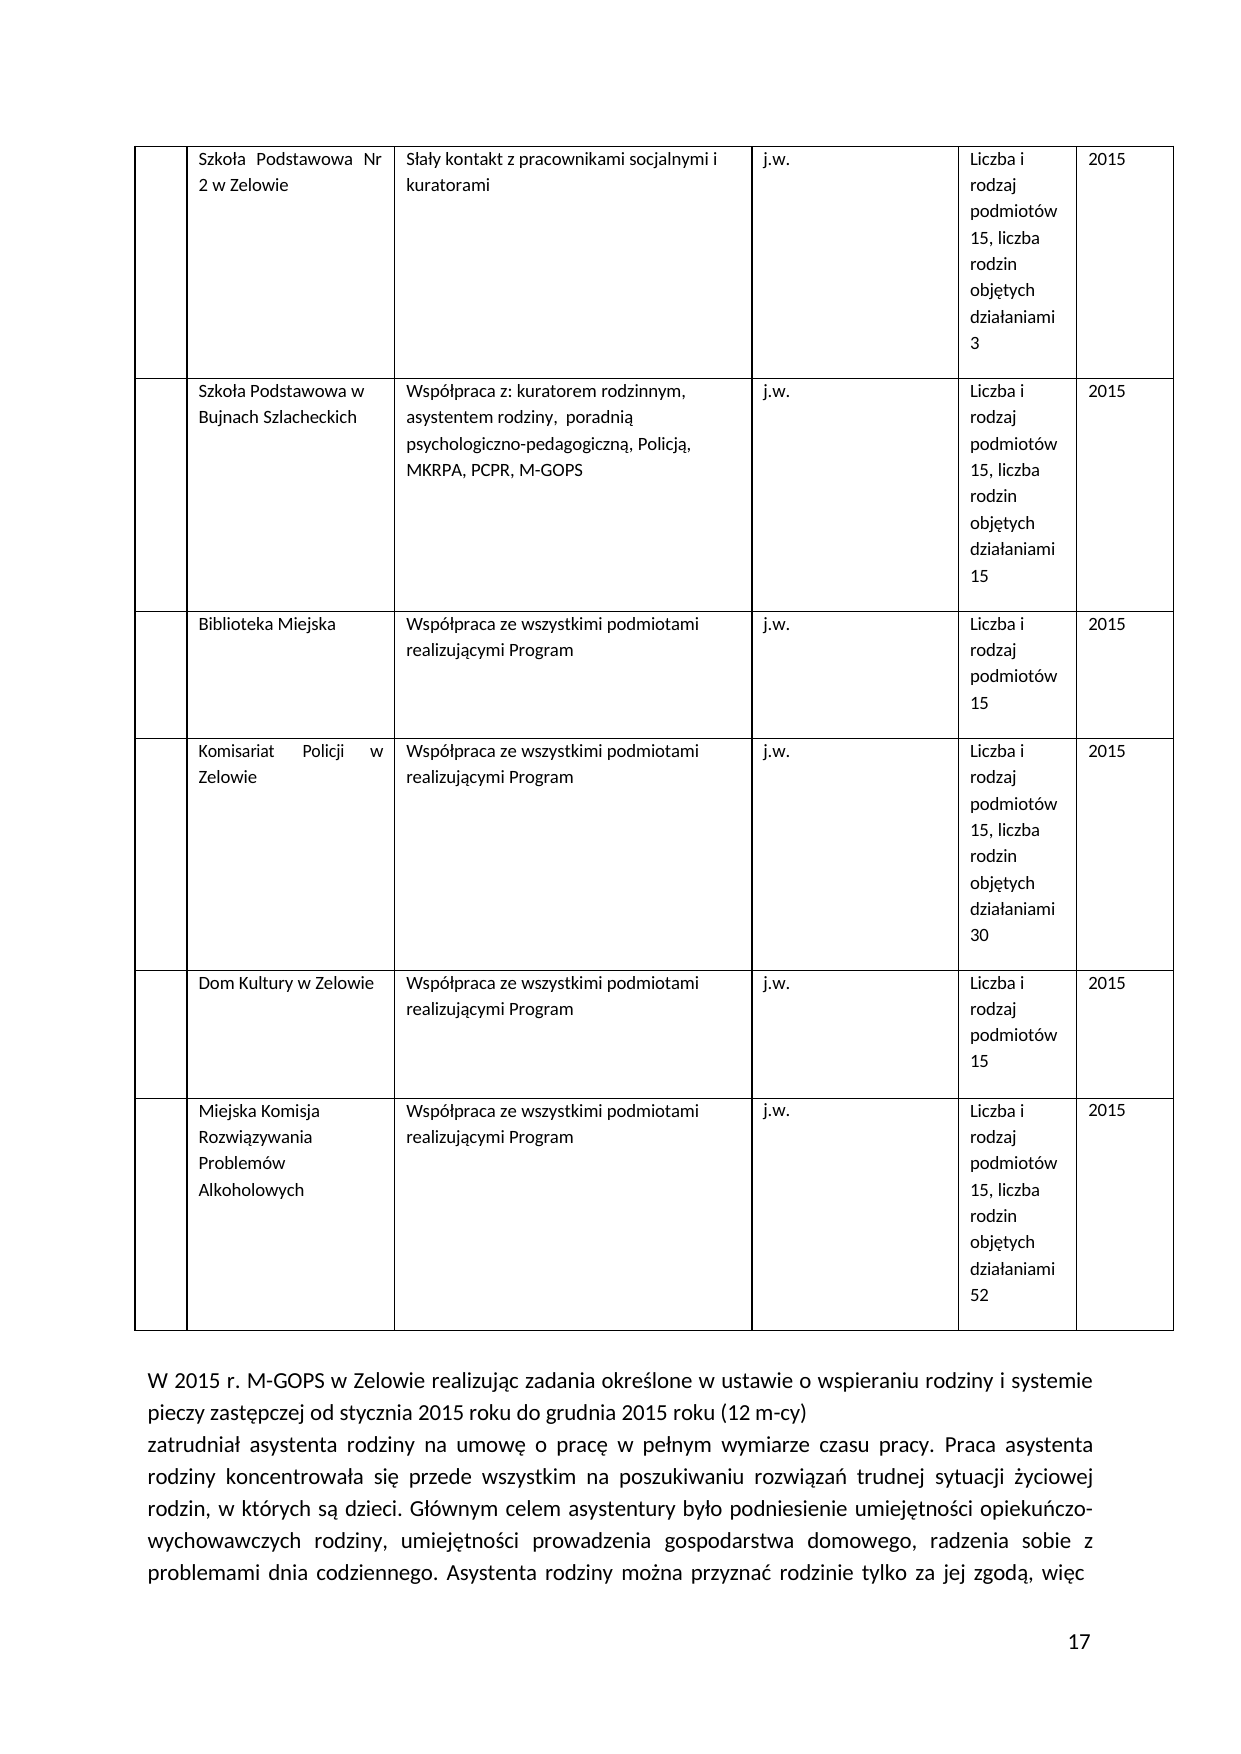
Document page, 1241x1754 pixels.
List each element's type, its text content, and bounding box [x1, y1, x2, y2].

table_cell j.w. [753, 971, 958, 1097]
table_header 2015 [1077, 147, 1173, 378]
table_header j.w. [753, 147, 958, 378]
table_cell Liczba i rodzaj podmiotów 15, liczba rodzin objętych działaniami 52 [959, 1099, 1076, 1330]
table_cell Komisariat Policji w Zelowie [188, 739, 394, 970]
table_cell j.w. [753, 612, 958, 738]
table_cell 2015 [1077, 379, 1173, 611]
table_header Słały kontakt z pracownikami socjalnymi i kuratorami [395, 147, 751, 378]
table_cell Liczba i rodzaj podmiotów 15 [959, 971, 1076, 1097]
table_cell [136, 379, 186, 611]
table_cell [136, 612, 186, 738]
table_cell Współpraca ze wszystkimi podmiotami realizującymi Program [395, 739, 751, 970]
table_cell Liczba i rodzaj podmiotów 15, liczba rodzin objętych działaniami 15 [959, 379, 1076, 611]
table_cell Współpraca ze wszystkimi podmiotami realizującymi Program [395, 971, 751, 1097]
table_cell j.w. [753, 379, 958, 611]
text W 2015 r. M-GOPS w Zelowie realizując zadania określone w ustawie o wspieraniu rodziny i systemie pieczy zastępczej od stycznia 2015 roku do grudnia 2015 roku (12 m-cy) [147, 1366, 1093, 1426]
table_cell [136, 1099, 186, 1330]
table_header Liczba i rodzaj podmiotów 15, liczba rodzin objętych działaniami 3 [959, 147, 1076, 378]
table_header Szkoła Podstawowa Nr 2 w Zelowie [188, 147, 394, 378]
table_cell Szkoła Podstawowa w Bujnach Szlacheckich [188, 379, 394, 611]
table_cell j.w. [753, 1099, 958, 1330]
table_cell 2015 [1077, 1099, 1173, 1330]
table_cell Dom Kultury w Zelowie [188, 971, 394, 1097]
table_cell Współpraca z: kuratorem rodzinnym, asystentem rodziny, poradnią psychologiczno-pedagogiczną, Policją, MKRPA, PCPR, M-GOPS [395, 379, 751, 611]
table_cell Miejska Komisja Rozwiązywania Problemów Alkoholowych [188, 1099, 394, 1330]
table_cell [136, 739, 186, 970]
table_cell Liczba i rodzaj podmiotów 15, liczba rodzin objętych działaniami 30 [959, 739, 1076, 970]
table_cell Liczba i rodzaj podmiotów 15 [959, 612, 1076, 738]
table_cell Współpraca ze wszystkimi podmiotami realizującymi Program [395, 612, 751, 738]
table_cell j.w. [753, 739, 958, 970]
table_cell 2015 [1077, 971, 1173, 1097]
text zatrudniał asystenta rodziny na umowę o pracę w pełnym wymiarze czasu pracy. Praca asystenta rodziny koncentrowała się przede wszystkim na poszukiwaniu rozwiązań trudnej sytuacji życiowej rodzin, w których są dzieci. Głównym celem asystentury było podniesienie umiejętności opiekuńczo- wychowawczych rodziny, umiejętności prowadzenia gospodarstwa domowego, radzenia sobie z problemami dnia codziennego. Asystenta rodziny można przyznać rodzinie tylko za jej zgodą, więc [147, 1430, 1093, 1586]
table_cell 2015 [1077, 739, 1173, 970]
table_header [136, 147, 186, 378]
table_cell 2015 [1077, 612, 1173, 738]
table_cell Współpraca ze wszystkimi podmiotami realizującymi Program [395, 1099, 751, 1330]
table_cell Biblioteka Miejska [188, 612, 394, 738]
table_cell [136, 971, 186, 1097]
